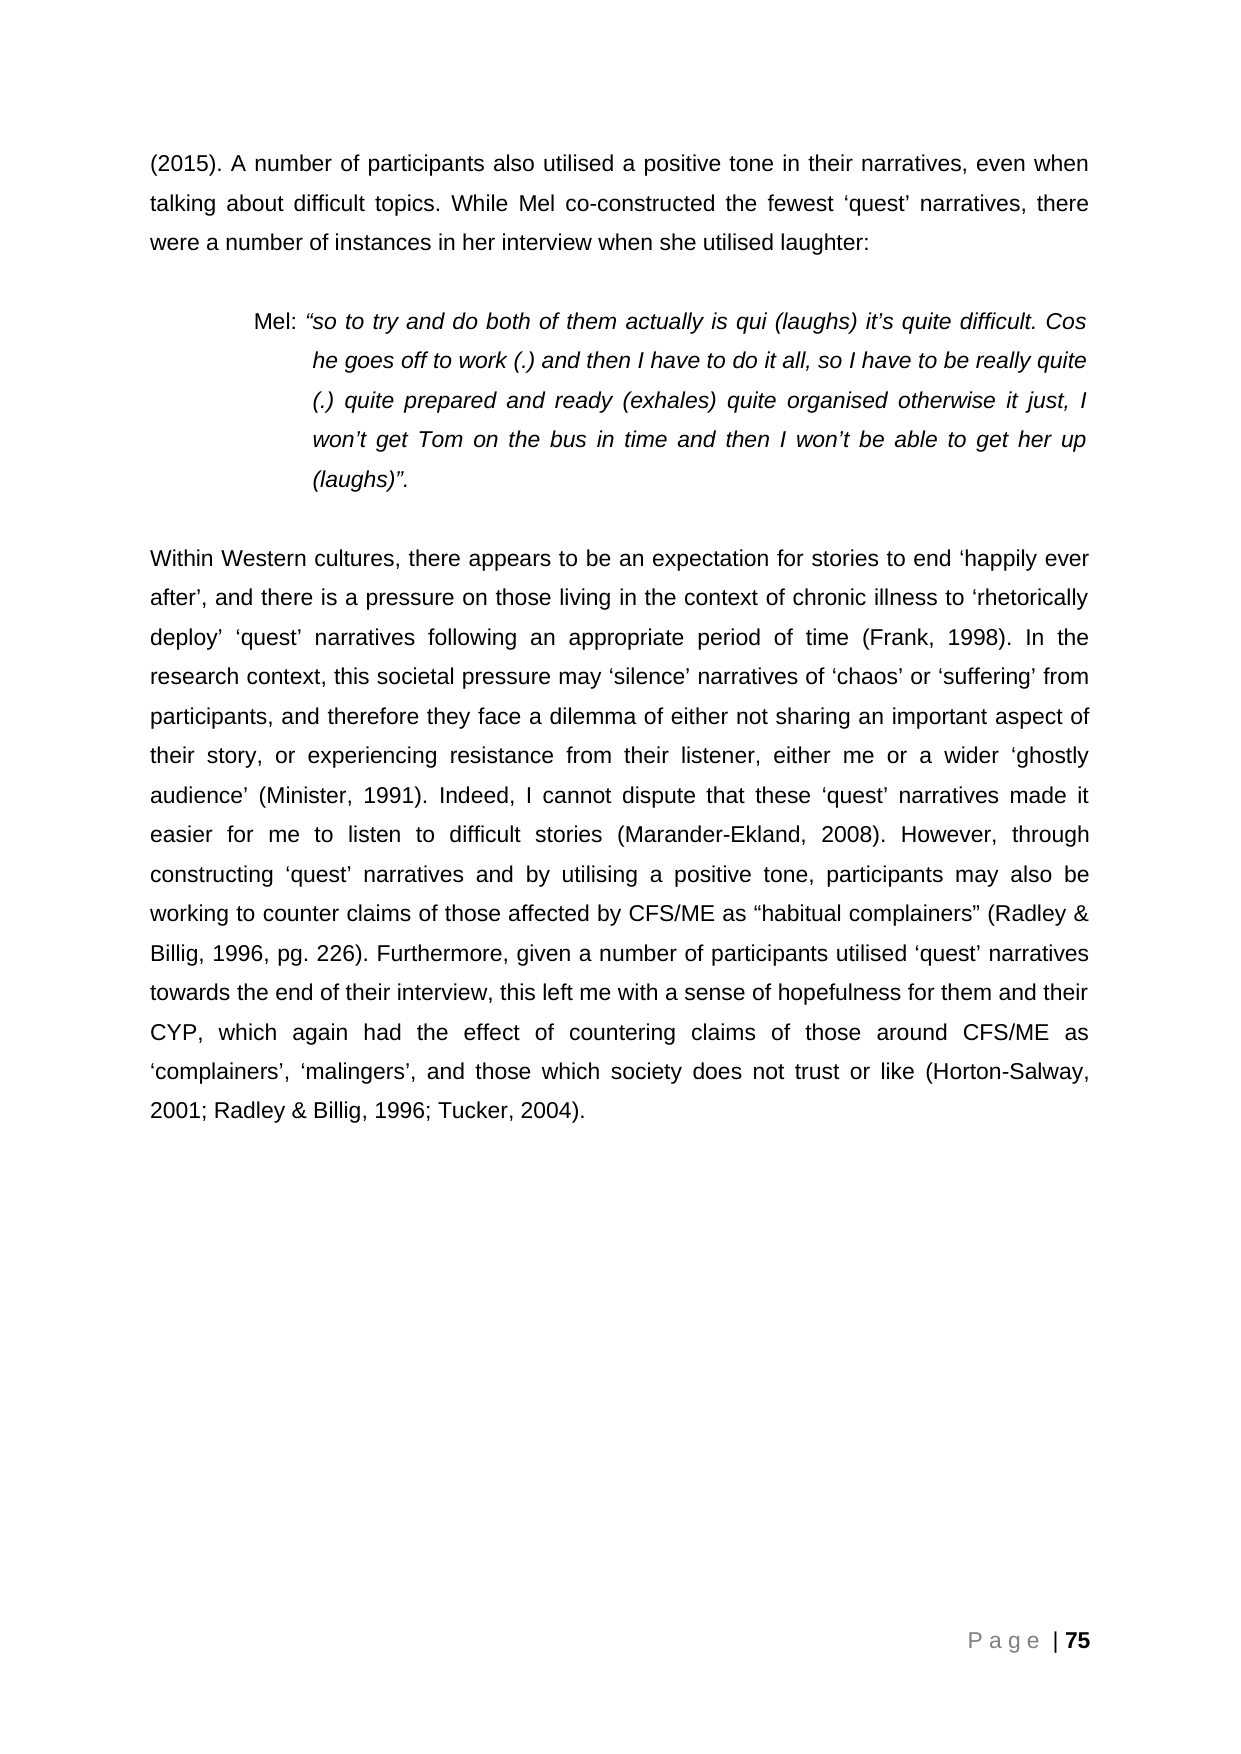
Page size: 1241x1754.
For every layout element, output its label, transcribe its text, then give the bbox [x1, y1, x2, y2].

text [150, 150, 1090, 255]
text Within Western cultures, there appears to be an expectation for stories to end ‘happily ever after’, and there is a pressure on those living in the context of chronic illness to ‘rhetorically deploy’ ‘quest’ narratives following an appropriate period of time (Frank, 1998). In the research context, this societal pressure may ‘silence’ narratives of ‘chaos’ or ‘suffering’ from participants, and therefore they face a dilemma of either not sharing an important aspect of their story, or experiencing resistance from their listener, either me or a wider ‘ghostly audience’ (Minister, 1991). Indeed, I cannot dispute that these ‘quest’ narratives made it easier for me to listen to difficult stories (Marander-Ekland, 2008). However, through constructing ‘quest’ narratives and by utilising a positive tone, participants may also be working to counter claims of those affected by CFS/ME as “habitual complainers” (Radley & Billig, 1996, pg. 226). Furthermore, given a number of participants utilised ‘quest’ narratives towards the end of their interview, this left me with a sense of hopefulness for them and their CYP, which again had the effect of countering claims of those around CFS/ME as ‘complainers’, ‘malingers’, and those which society does not trust or like (Horton-Salway, 2001; Radley & Billig, 1996; Tucker, 2004). [150, 545, 1090, 1124]
text Mel: “so to try and do both of them actually is qui (laughs) it’s quite difficult. Cos he goes off to work (.) and then I have to do it all, so I have to be really quite (.) quite prepared and ready (exhales) quite organised otherwise it just, I won’t get Tom on the bus in time and then I won’t be able to get her up (laughs)”. [253, 308, 1090, 492]
